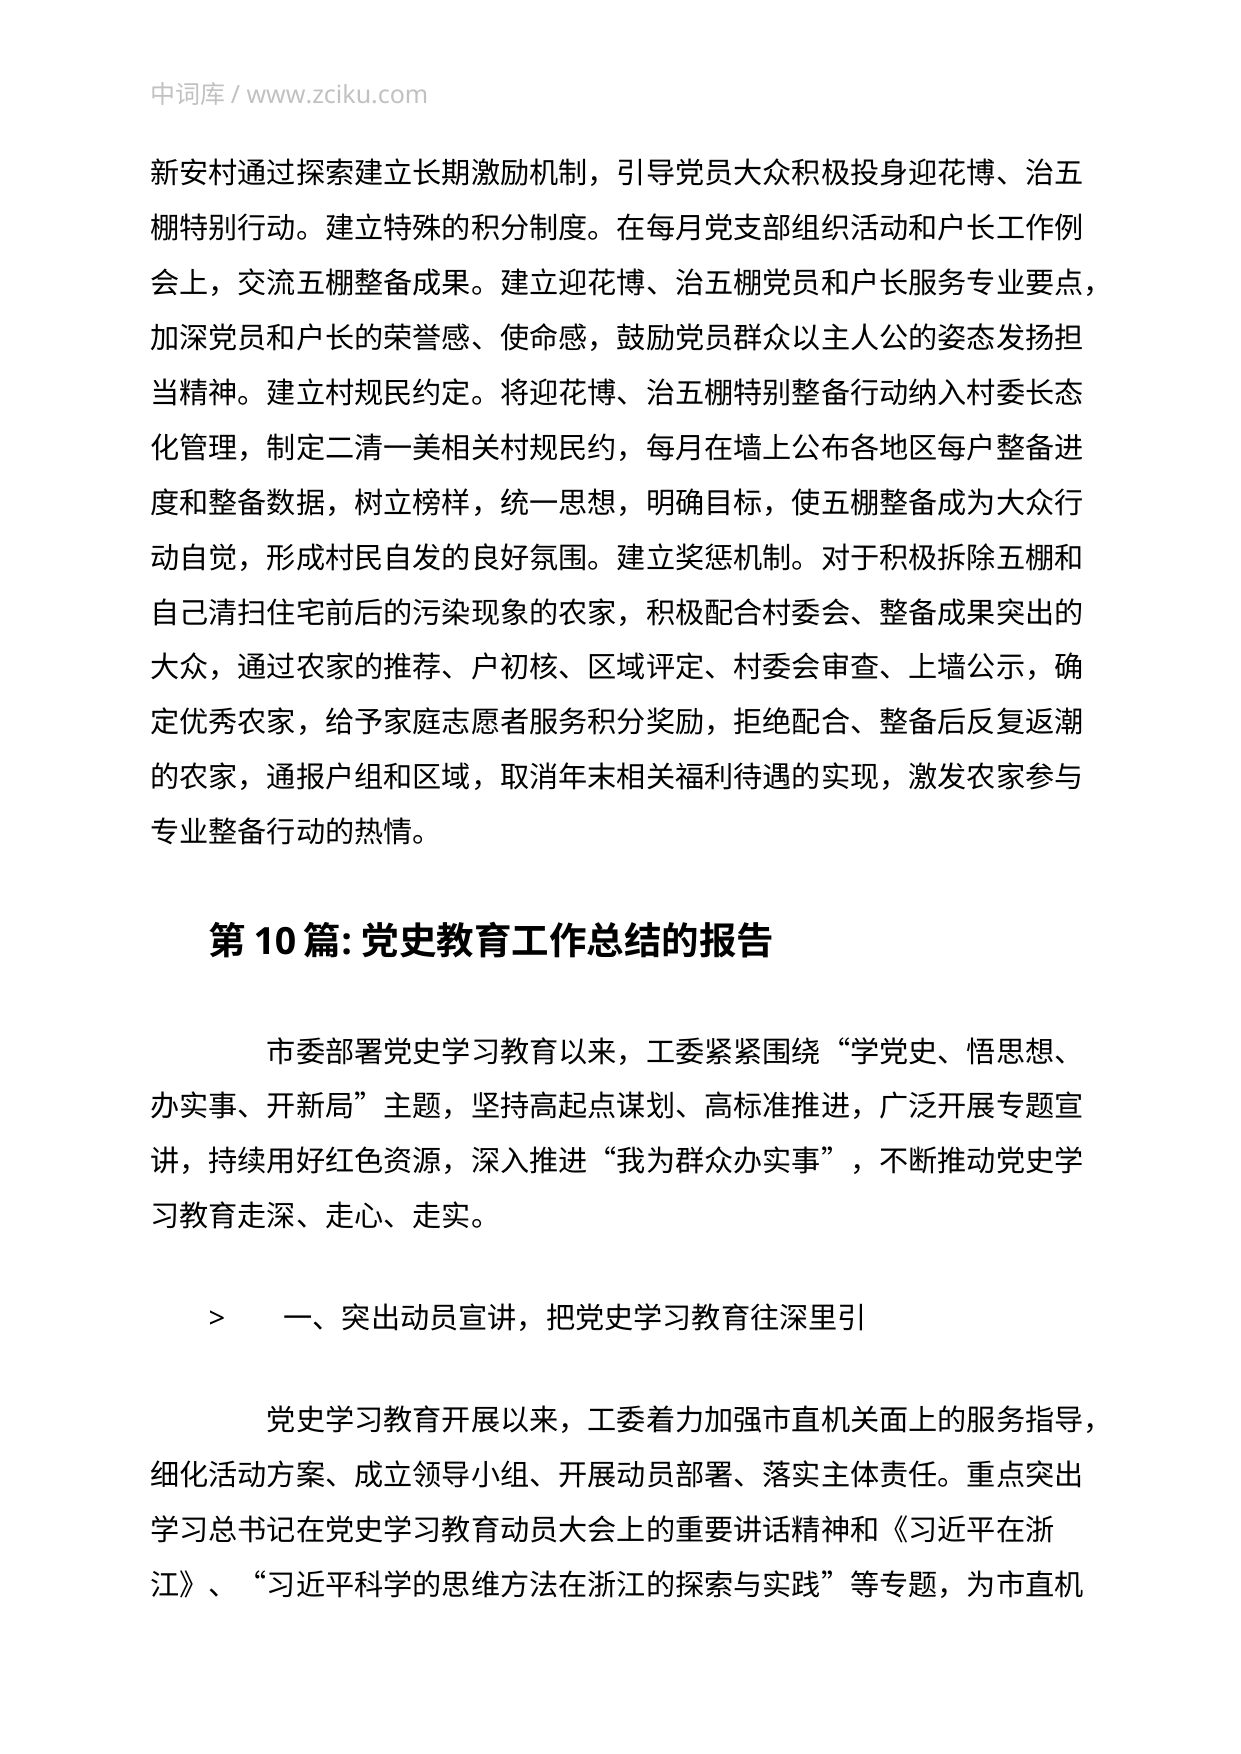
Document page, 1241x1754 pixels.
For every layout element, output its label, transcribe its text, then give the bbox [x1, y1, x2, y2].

text > 一、突出动员宣讲，把党史学习教育往深里引 [150, 1294, 1090, 1337]
text 市委部署党史学习教育以来，工委紧紧围绕“学党史、悟思想、办实事、开新局”主题，坚持高起点谋划、高标准推进，广泛开展专题宣讲，持续用好红色资源，深入推进“我为群众办实事”，不断推动党史学习教育走深、走心、走实。 [150, 1028, 1090, 1235]
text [150, 1397, 1090, 1603]
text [150, 150, 1090, 851]
text 第10篇: 党史教育工作总结的报告 [150, 911, 1090, 965]
